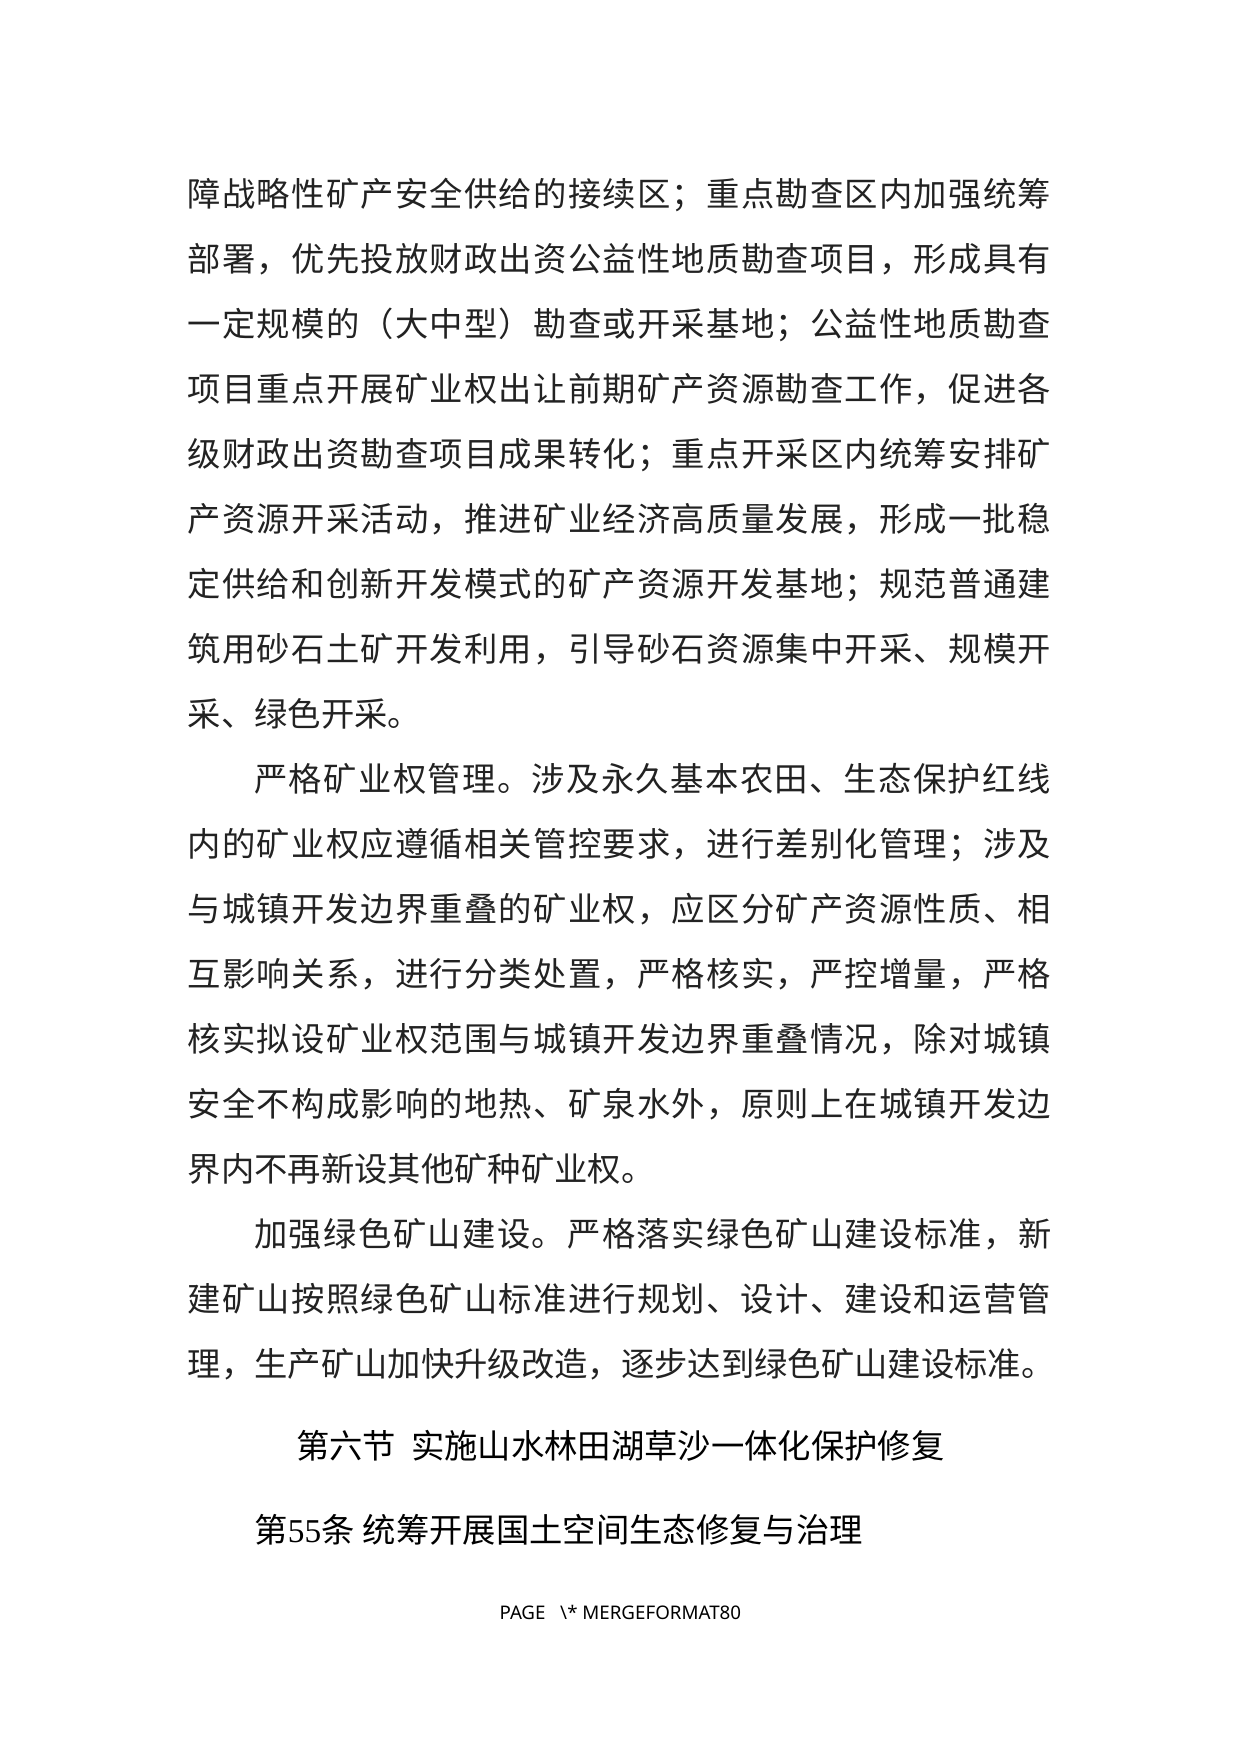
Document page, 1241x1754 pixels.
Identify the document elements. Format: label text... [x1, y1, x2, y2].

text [187, 160, 1053, 745]
text 统筹开展国土空间生态修复与治理 [254, 1492, 1053, 1555]
subtitle 第六节 实施山水林田湖草沙一体化保护修复 [187, 1411, 1053, 1476]
text 加强绿色矿山建设。严格落实绿色矿山建设标准，新建矿山按照绿色矿山标准进行规划、设计、建设和运营管理，生产矿山加快升级改造，逐步达到绿色矿山建设标准。 [187, 1200, 1053, 1395]
text 严格矿业权管理。涉及永久基本农田、生态保护红线内的矿业权应遵循相关管控要求，进行差别化管理；涉及与城镇开发边界重叠的矿业权，应区分矿产资源性质、相互影响关系，进行分类处置，严格核实，严控增量，严格核实拟设矿业权范围与城镇开发边界重叠情况，除对城镇安全不构成影响的地热、矿泉水外，原则上在城镇开发边界内不再新设其他矿种矿业权。 [187, 745, 1053, 1200]
